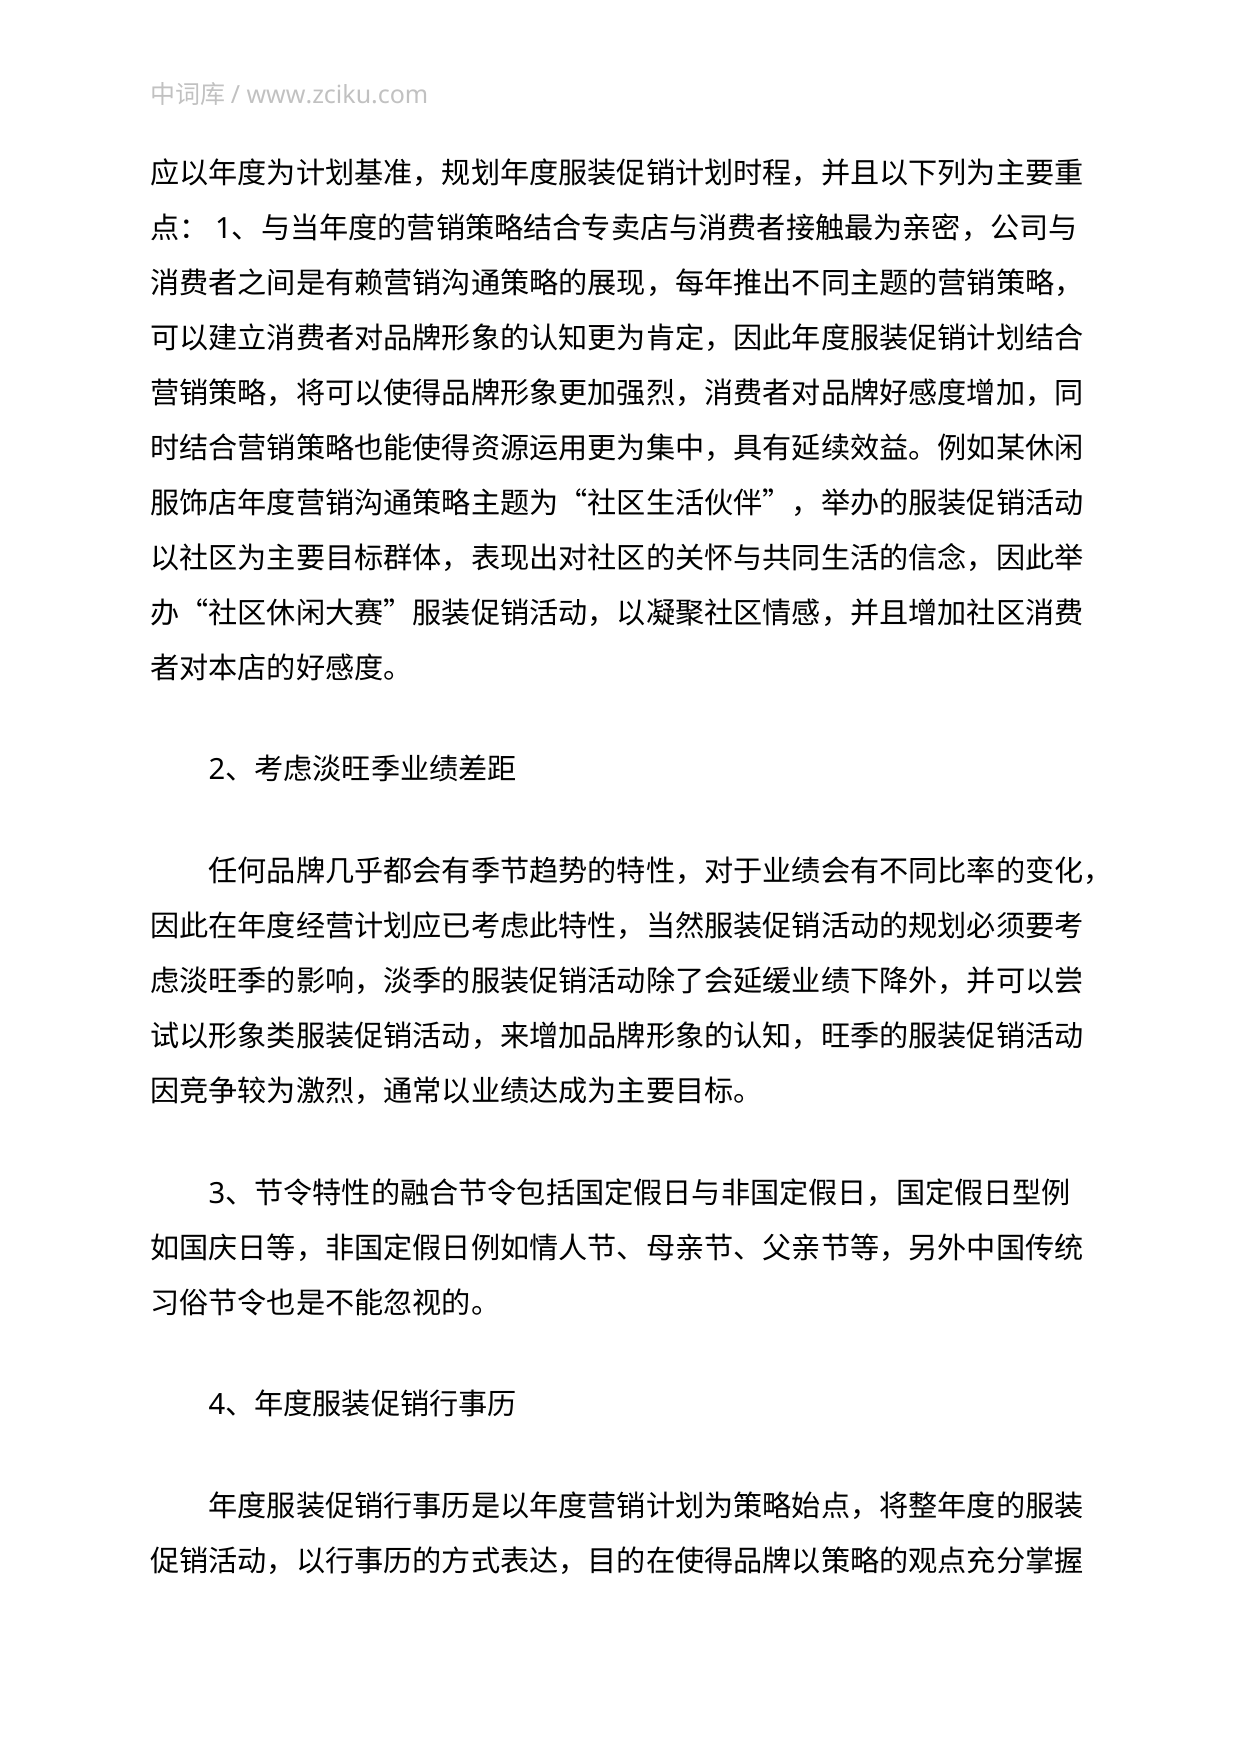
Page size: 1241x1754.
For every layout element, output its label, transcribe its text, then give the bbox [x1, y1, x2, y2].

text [150, 150, 1090, 686]
text 2、考虑淡旺季业绩差距 [150, 746, 1090, 788]
text 4、年度服装促销行事历 [150, 1381, 1090, 1423]
text 3、节令特性的融合节令包括国定假日与非国定假日，国定假日型例如国庆日等，非国定假日例如情人节、母亲节、父亲节等，另外中国传统习俗节令也是不能忽视的。 [150, 1169, 1090, 1321]
text 任何品牌几乎都会有季节趋势的特性，对于业绩会有不同比率的变化，因此在年度经营计划应已考虑此特性，当然服装促销活动的规划必须要考虑淡旺季的影响，淡季的服装促销活动除了会延缓业绩下降外，并可以尝试以形象类服装促销活动，来增加品牌形象的认知，旺季的服装促销活动因竞争较为激烈，通常以业绩达成为主要目标。 [150, 848, 1090, 1110]
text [150, 1483, 1090, 1580]
